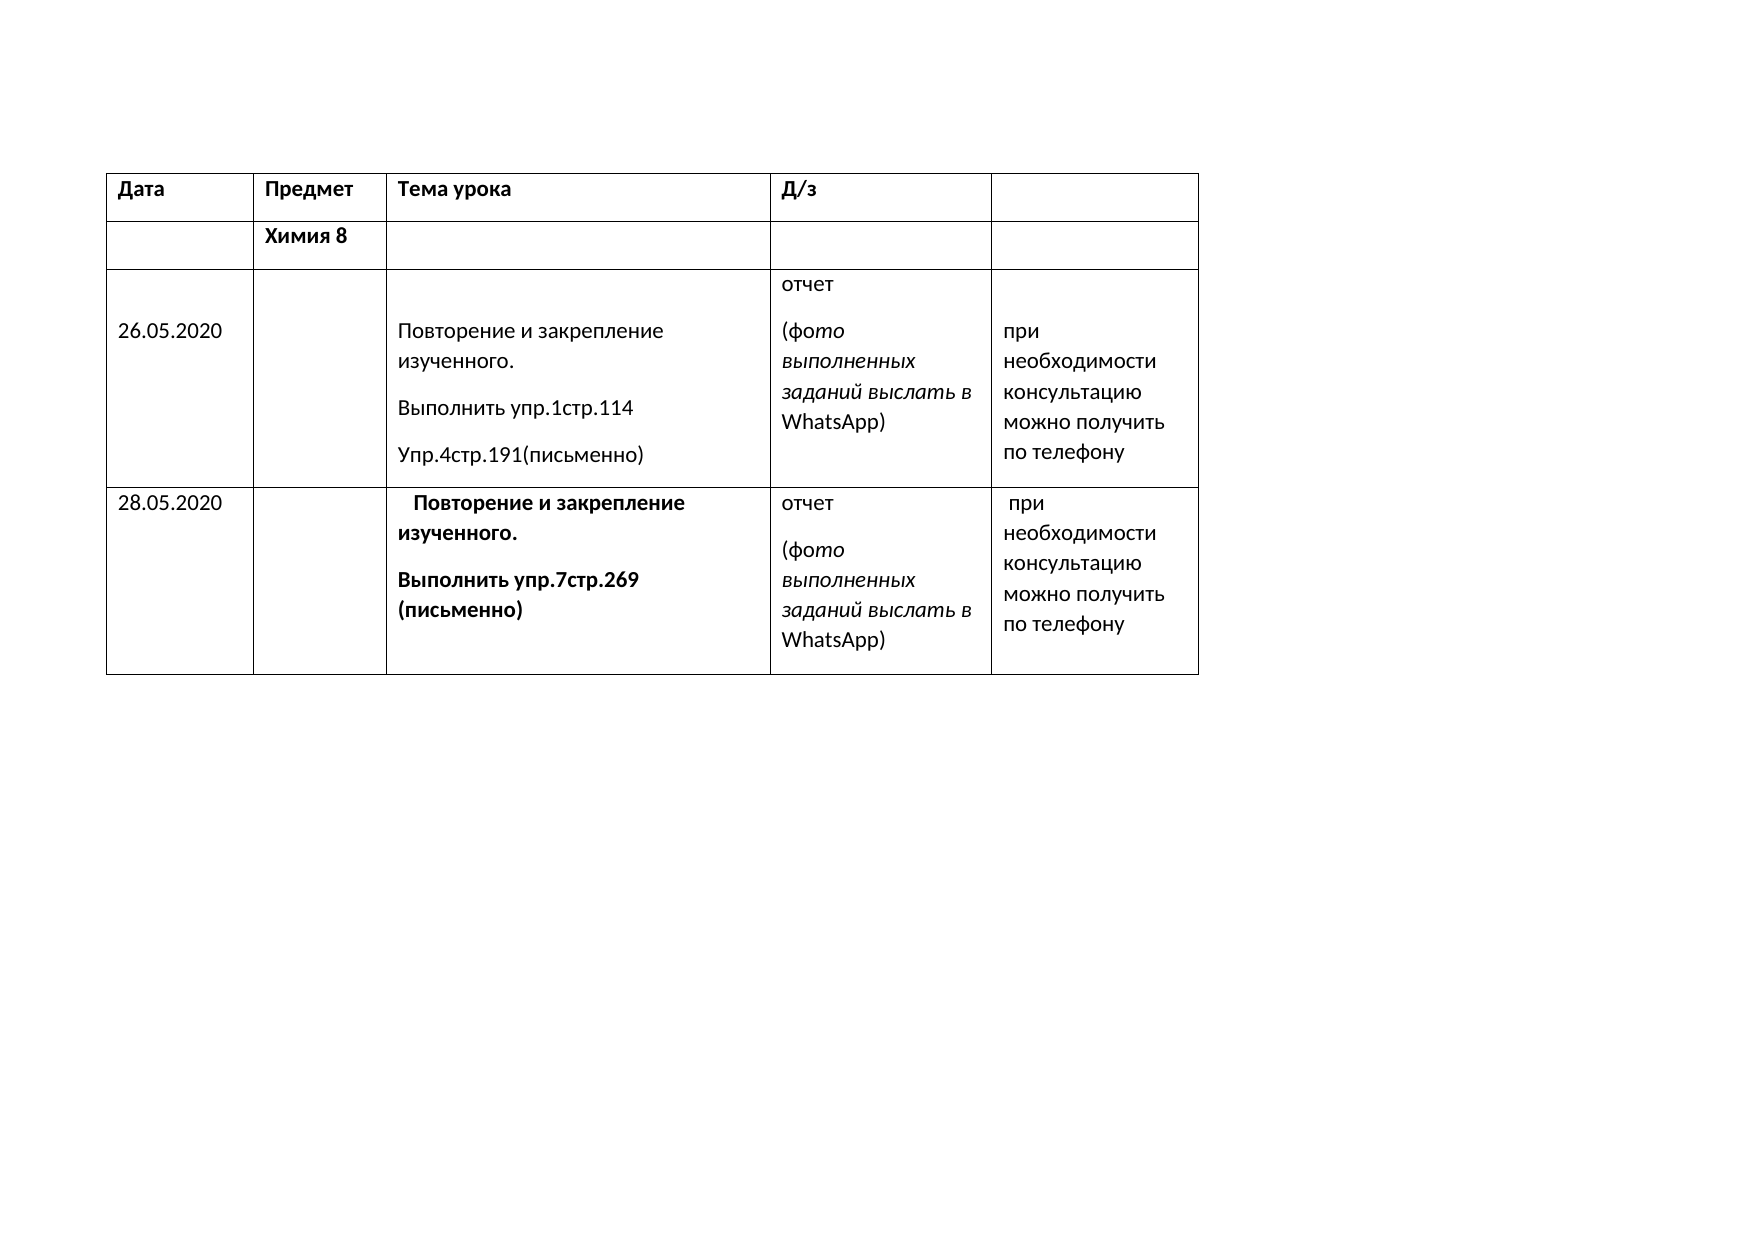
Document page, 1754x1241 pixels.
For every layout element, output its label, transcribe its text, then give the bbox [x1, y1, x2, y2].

table_header Дата [107, 174, 253, 221]
table_cell Повторение и закрепление изученного. Выполнить упр.7стр.269 (письменно) [387, 488, 770, 673]
table_cell [107, 222, 253, 268]
table_cell [254, 270, 386, 487]
table_cell при необходимости консультацию можно получить по телефону [992, 488, 1198, 673]
table_cell [387, 222, 770, 268]
table_header [992, 174, 1198, 221]
table_cell Повторение и закрепление изученного. Выполнить упр.1стр.114 Упр.4стр.191(письменно) [387, 270, 770, 487]
table_header Тема урока [387, 174, 770, 221]
table_cell [992, 222, 1198, 268]
table_cell отчет (фото выполненных заданий выслать в WhatsApp) [771, 270, 991, 487]
table_cell [771, 222, 991, 268]
table_cell при необходимости консультацию можно получить по телефону [992, 270, 1198, 487]
table_cell отчет (фото выполненных заданий выслать в WhatsApp) [771, 488, 991, 673]
table_header Предмет [254, 174, 386, 221]
table_cell Химия 8 [254, 222, 386, 268]
table_header Д/з [771, 174, 991, 221]
table_cell 28.05.2020 [107, 488, 253, 673]
table_cell [254, 488, 386, 673]
table_cell 26.05.2020 [107, 270, 253, 487]
